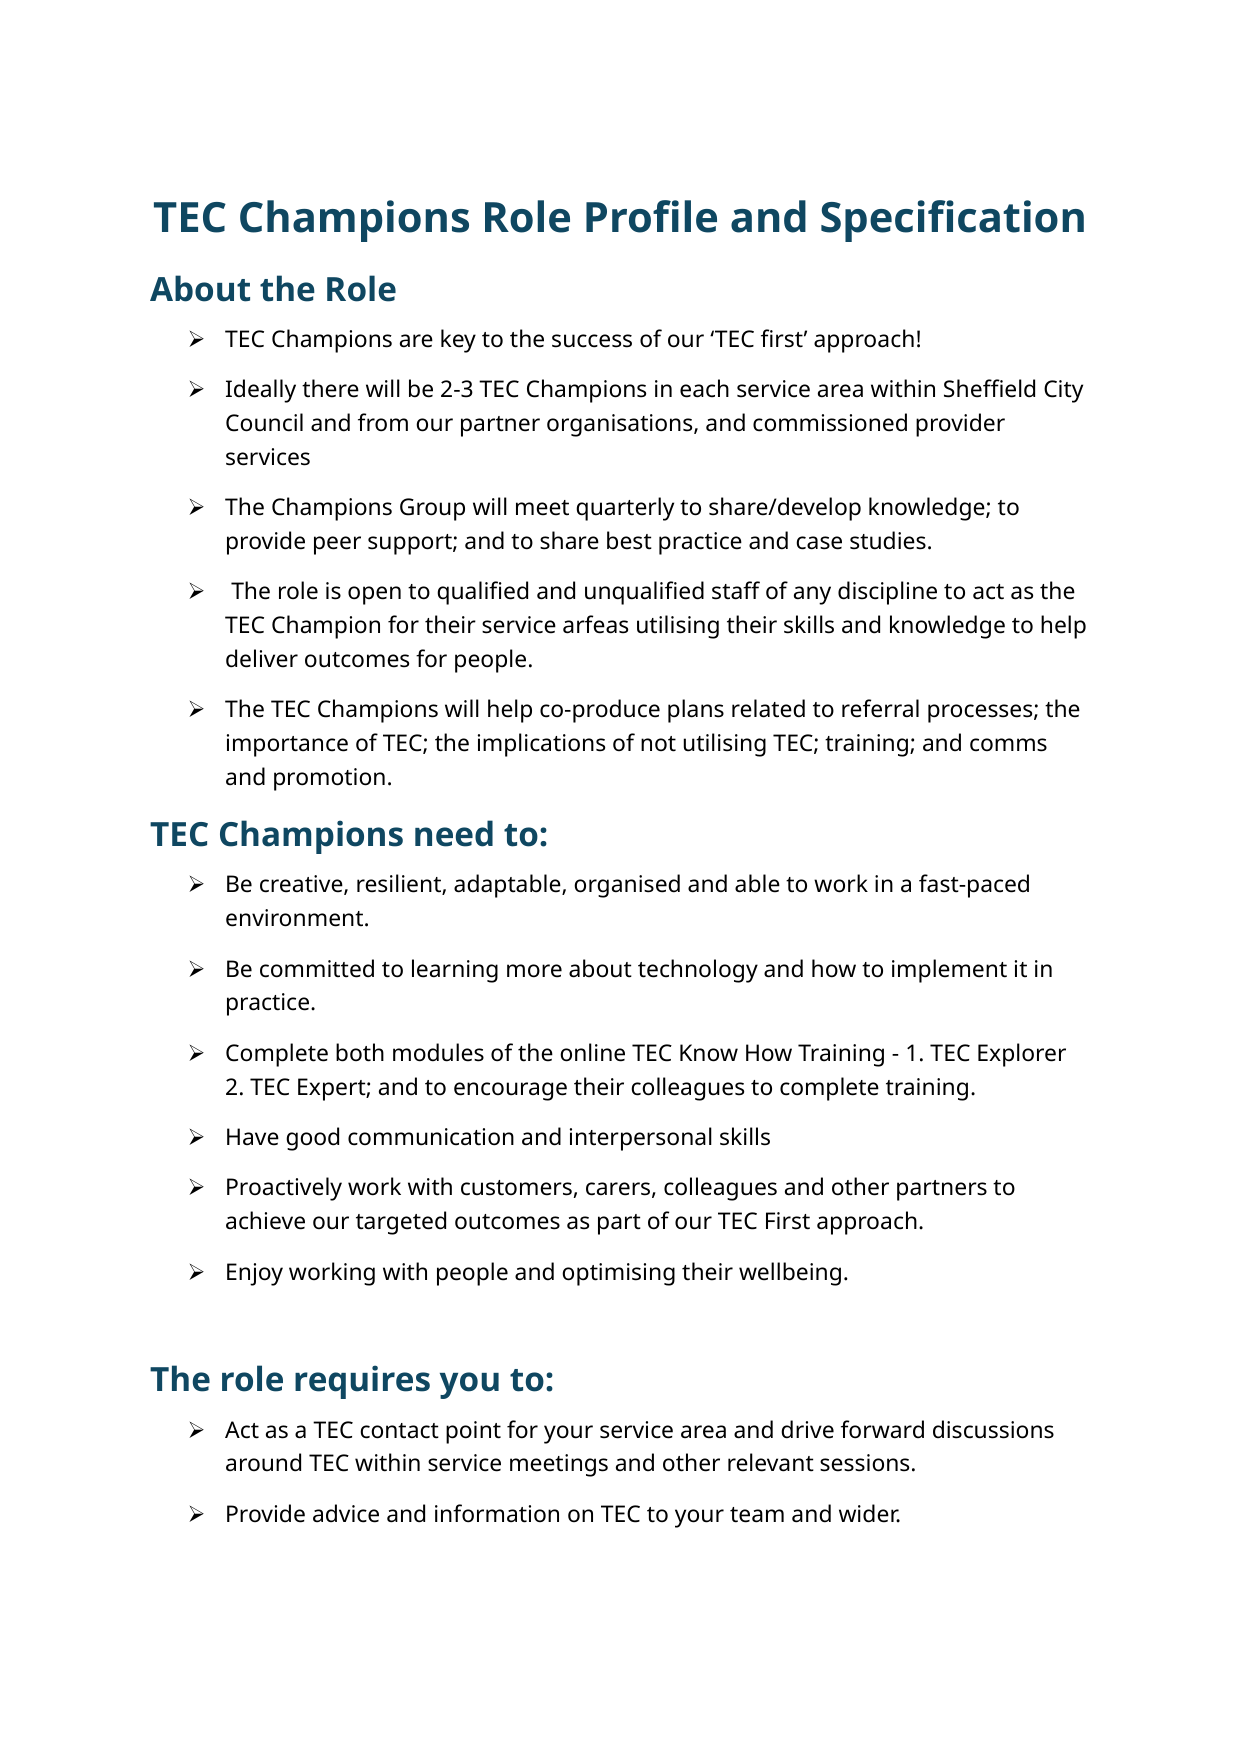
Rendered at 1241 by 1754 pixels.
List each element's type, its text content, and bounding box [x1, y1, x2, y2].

list TEC Champions are key to the success of our ‘TEC first’ approach! [187, 323, 1090, 354]
list The Champions Group will meet quarterly to share/develop knowledge; to provide peer support; and to share best practice and case studies. [187, 491, 1090, 556]
subtitle The role requires you to: [150, 1356, 1090, 1402]
subtitle TEC Champions need to: [150, 811, 1090, 856]
list The TEC Champions will help co-produce plans related to referral processes; the importance of TEC; the implications of not utilising TEC; training; and comms and promotion. [187, 693, 1090, 792]
list Have good communication and interpersonal skills [187, 1121, 1090, 1152]
list Be creative, resilient, adaptable, organised and able to work in a fast-paced environment. [187, 868, 1090, 933]
list Complete both modules of the online TEC Know How Training - 1. TEC Explorer 2. TEC Expert; and to encourage their colleagues to complete training. [187, 1037, 1090, 1102]
list Ideally there will be 2-3 TEC Champions in each service area within Sheffield City Council and from our partner organisations, and commissioned provider services [187, 373, 1090, 472]
subtitle About the Role [150, 265, 1090, 311]
list Provide advice and information on TEC to your team and wider. [187, 1498, 1090, 1529]
list Be committed to learning more about technology and how to implement it in practice. [187, 952, 1090, 1017]
list Enjoy working with people and optimising their wellbeing. [187, 1255, 1090, 1287]
subtitle TEC Champions Role Profile and Specification [150, 187, 1090, 244]
list Proactively work with customers, carers, colleagues and other partners to achieve our targeted outcomes as part of our TEC First approach. [187, 1171, 1090, 1236]
list Act as a TEC contact point for your service area and drive forward discussions around TEC within service meetings and other relevant sessions. [187, 1413, 1090, 1478]
list The role is open to qualified and unqualified staff of any discipline to act as the TEC Champion for their service arfeas utilising their skills and knowledge to help deliver outcomes for people. [187, 575, 1090, 674]
